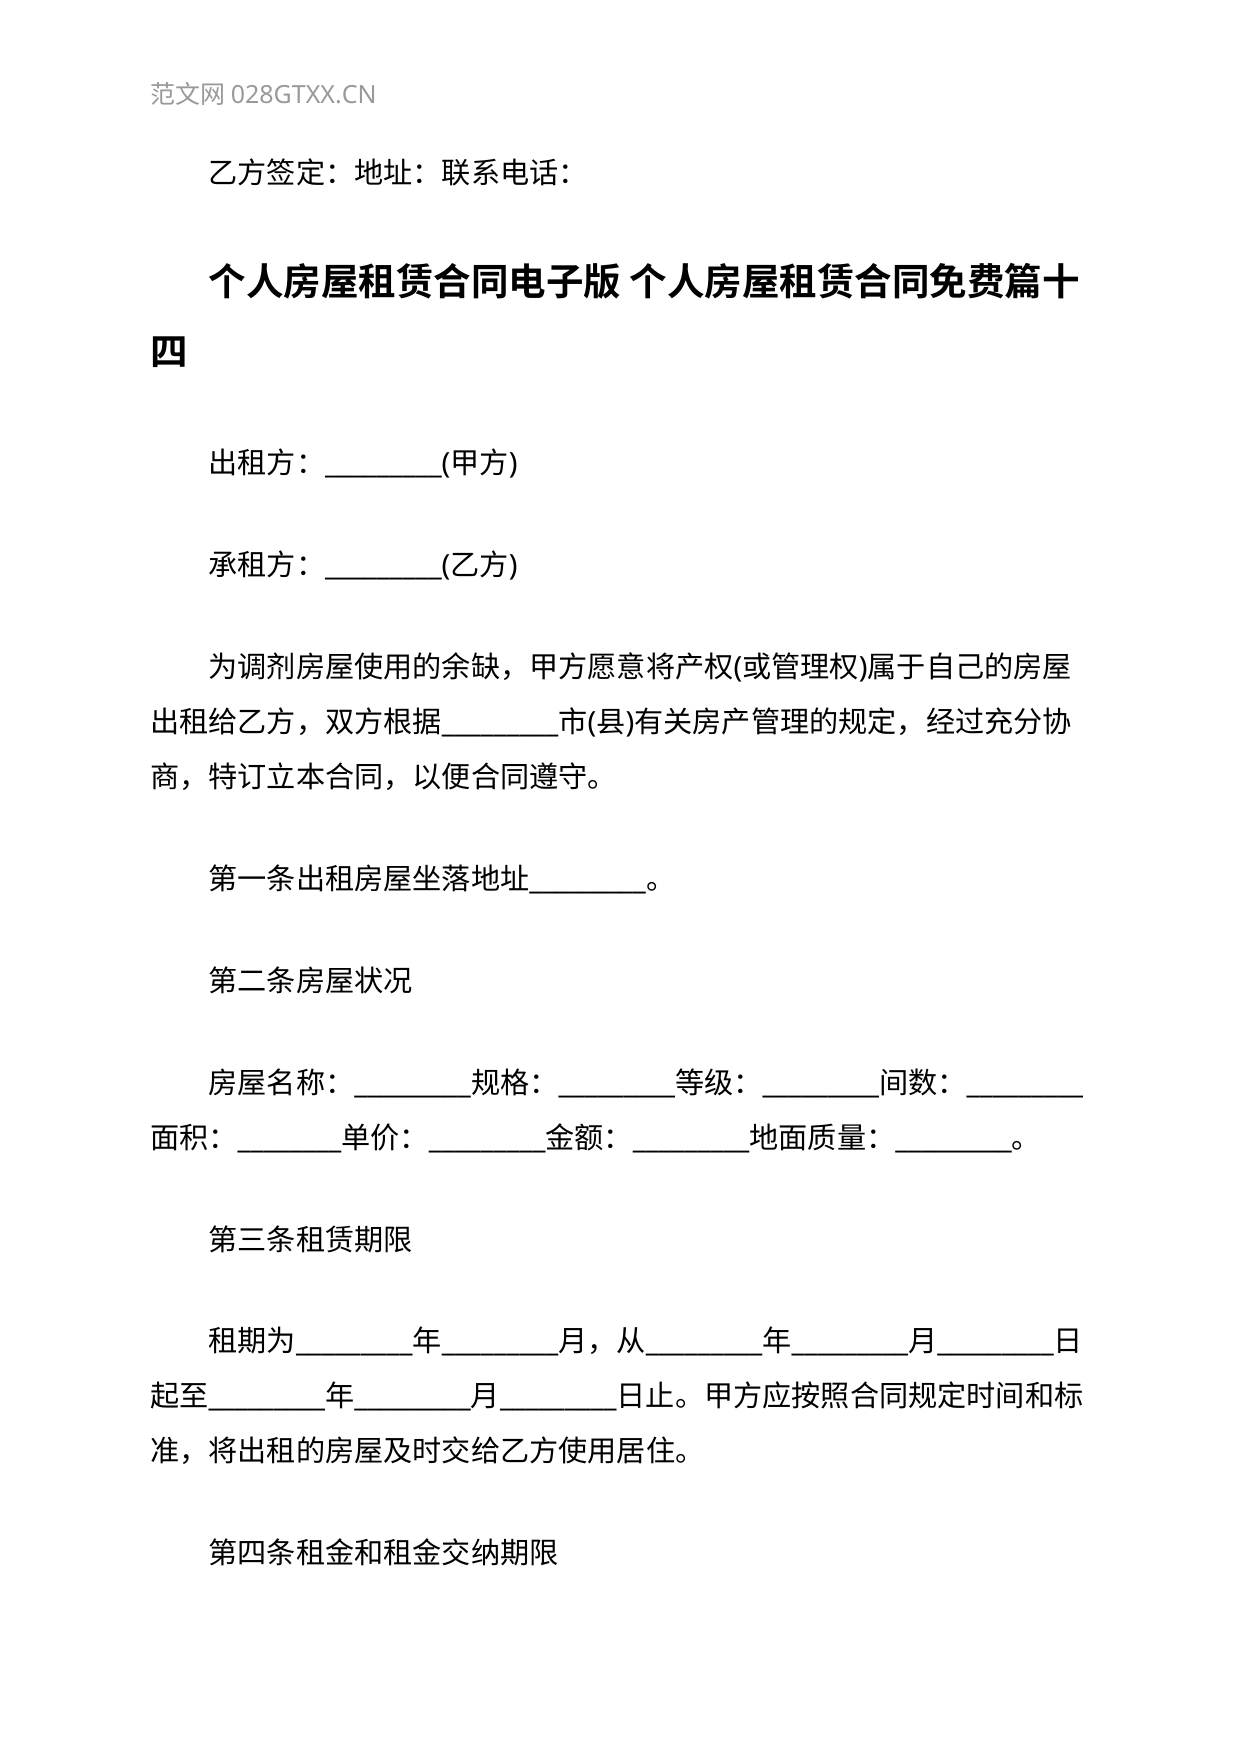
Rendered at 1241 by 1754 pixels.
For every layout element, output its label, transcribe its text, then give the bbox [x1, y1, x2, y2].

text 第二条房屋状况 [150, 957, 1090, 1000]
text 出租方：_________(甲方) [150, 440, 1090, 482]
text 第四条租金和租金交纳期限 [150, 1530, 1090, 1572]
text 租期为_________年_________月，从_________年_________月_________日起至_________年_________月_________日止。甲方应按照合同规定时间和标准，将出租的房屋及时交给乙方使用居住。 [150, 1318, 1090, 1470]
text 为调剂房屋使用的余缺，甲方愿意将产权(或管理权)属于自己的房屋出租给乙方，双方根据_________市(县)有关房产管理的规定，经过充分协商，特订立本合同，以便合同遵守。 [150, 644, 1090, 796]
text 房屋名称：_________规格：_________等级：_________间数：_________面积：________单价：_________金额：_________地面质量：_________。 [150, 1059, 1090, 1157]
text 承租方：_________(乙方) [150, 542, 1090, 584]
text 个人房屋租赁合同电子版 个人房屋租赁合同免费篇十四 [150, 252, 1090, 377]
text 第一条出租房屋坐落地址_________。 [150, 855, 1090, 898]
text 第三条租赁期限 [150, 1216, 1090, 1258]
text 乙方签定：地址：联系电话： [150, 150, 1090, 192]
